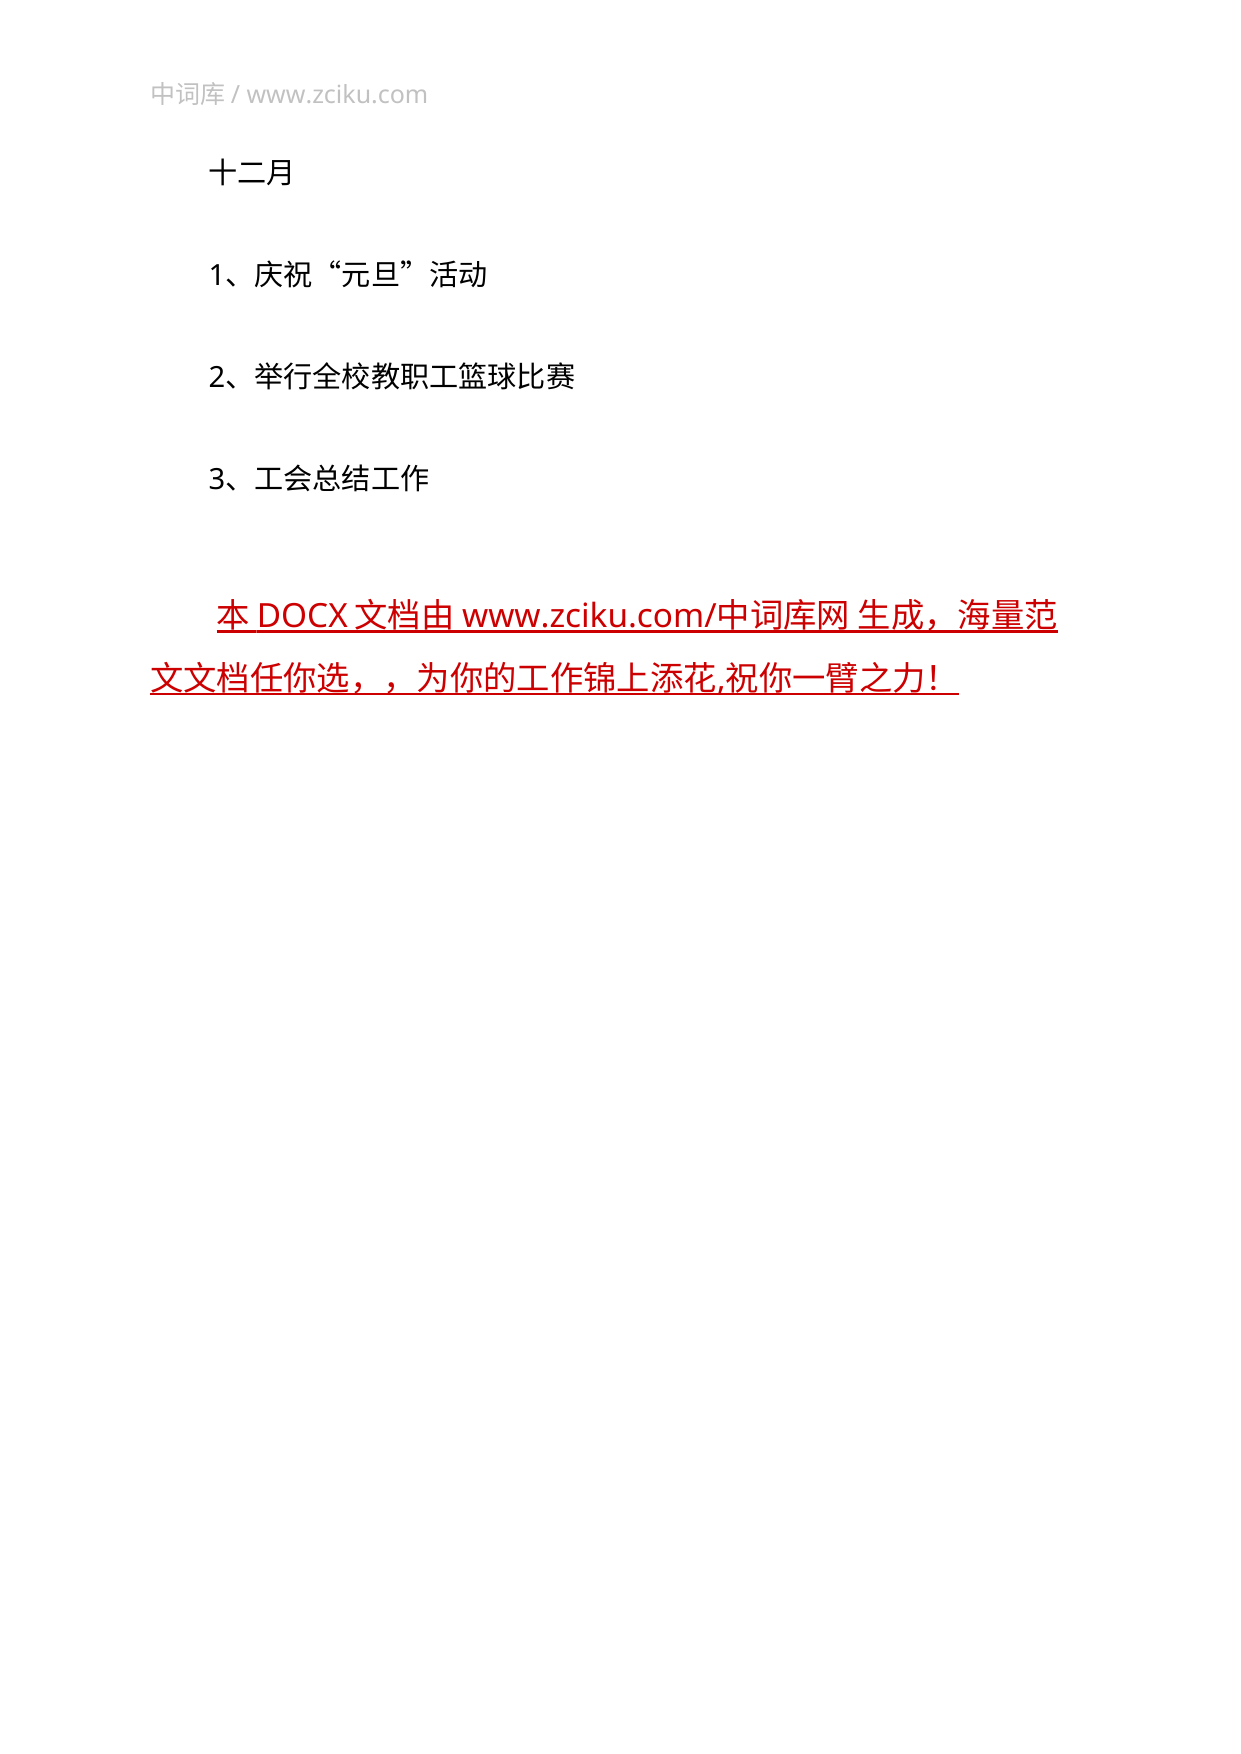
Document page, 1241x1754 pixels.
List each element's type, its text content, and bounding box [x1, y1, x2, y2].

text 本DOCX文档由 www.zciku.com/中词库网 生成，海量范文文档任你选，，为你的工作锦上添花,祝你一臂之力！ [150, 589, 1090, 700]
text 2、举行全校教职工篮球比赛 [150, 354, 1090, 396]
text 3、工会总结工作 [150, 456, 1090, 498]
text 十二月 [150, 150, 1090, 192]
text 1、庆祝“元旦”活动 [150, 252, 1090, 294]
